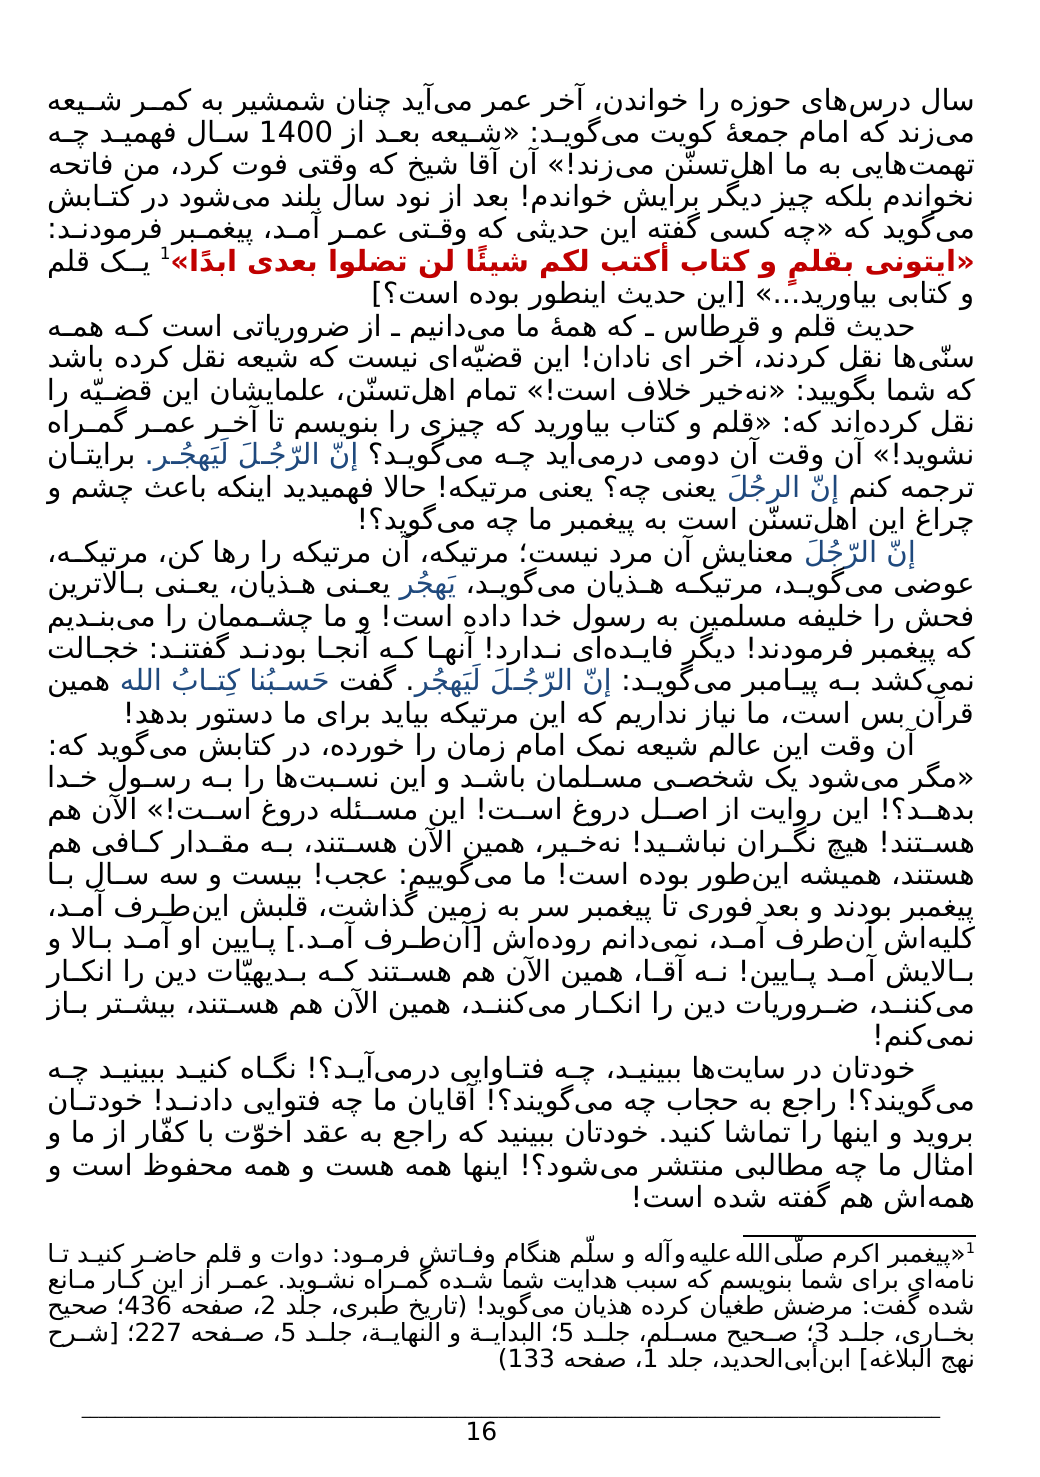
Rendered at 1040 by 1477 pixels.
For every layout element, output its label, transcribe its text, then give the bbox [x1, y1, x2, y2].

text خودتان در سایت‌ها ببینید، چه فتاوایی درمی‌آید؟! نگاه کنید ببینید چه می‌گویند؟! راجع به حجاب چه می‌گویند؟! آقایان ما چه فتوایی دادند! خودتان بروید و اینها را تماشا کنید. خودتان ببینید که راجع به عقد اخوّت با کفّار از ما و امثال ما چه مطالبی منتشر می‌شود؟! اینها همه هست و همه محفوظ است و همه‌اش هم گفته شده است! [47, 1053, 975, 1214]
text عالِم حوزۀ علمیه بعد از نود سال نان امام زمان را خوردن، بعد از نود سال درس‌های حوزه را خواندن، آخر عمر می‌آید چنان شمشیر به کمر شیعه می‌زند که امام جمعۀ کویت می‌گوید: «شیعه بعد از 1400 سال فهمید چه تهمت‌هایی به ما اهل‌تسنّن می‌زند!» آن آقا شیخ که وقتی فوت کرد، من فاتحه نخواندم بلکه چیز دیگر برایش خواندم! بعد از نود سال بلند می‌شود در کتابش می‌گوید که «چه کسی گفته این حدیثی که وقتی عمر آمد، پیغمبر فرمودند: «ایتونی بقلمٍ و کتاب أکتب لکم شیئًا لن تضلوا بعدی ابدًا» یک قلم و کتابی بیاورید...» [این حدیث اینطور بوده است؟] [47, 84, 975, 310]
text إنّ الرّجُلَ معنایش آن مرد نیست؛ مرتیکه، آن مرتیکه را رها کن، مرتیکه، عوضی می‌گوید، مرتیکه هذیان می‌گوید، یَهجُر یعنی هذیان، یعنی بالاترین فحش را خلیفه مسلمین به رسول خدا داده است! و ما چشممان را می‌بندیم که پیغمبر فرمودند! دیگر فایده‌ای ندارد! آنها که آنجا بودند گفتند: خجالت نمی‌کشد به پیامبر می‌گوید: إنّ الرّجُلَ لَیَهجُر. گفت حَسبُنا کِتابُ الله همین قرآن بس است، ما نیاز نداریم که این مرتیکه بیاید برای ما دستور بدهد! [47, 536, 975, 730]
text آن وقت این عالم شیعه نمک امام زمان را خورده، در کتابش می‌گوید که: «مگر می‌شود یک شخصی مسلمان باشد و این نسبت‌ها را به رسول خدا بدهد؟! این روایت از اصل دروغ است! این مسئله دروغ است!» الآن هم هستند! هیچ نگران نباشید! نه‌خیر، همین الآن هستند، به مقدار کافی هم هستند، همیشه این‌طور بوده است! ما می‌گوییم: عجب! بیست و سه سال با پیغمبر بودند و بعد فوری تا پیغمبر سر به زمین گذاشت، قلبش این‌طرف آمد، کلیه‌اش آن‌طرف آمد، نمی‌دانم روده‌اش [آن‌طرف آمد.] پایین او آمد بالا و بالایش آمد پایین! نه آقا، همین الآن هم هستند که بدیهیّات دین را انکار می‌کنند، ضروریات دین را انکار می‌کنند، همین الآن هم هستند، بیشتر باز نمی‌کنم! [47, 730, 975, 1053]
text حدیث قلم و قرطاس ـ که همۀ ما می‌دانیم ـ از ضروریاتی است که همه سنّی‌ها نقل کردند، آخر ای نادان! این قضیّه‌ای نیست که شیعه نقل کرده باشد که شما بگویید: «نه‌خیر خلاف است!» تمام اهل‌تسنّن، علمایشان این قضیّه را نقل کرده‌اند که: «قلم و کتاب بیاورید که چیزی را بنویسم تا آخر عمر گمراه نشوید!» آن وقت آن دومی درمی‌آید چه می‌گوید؟ إنّ الرّجُلَ لَیَهجُر. برایتان ترجمه کنم إنّ الرجُلَ یعنی چه؟ یعنی مرتیکه! حالا فهمیدید اینکه باعث چشم و چراغ این اهل‌تسنّن است به پیغمبر ما چه می‌گوید؟! [47, 310, 975, 536]
